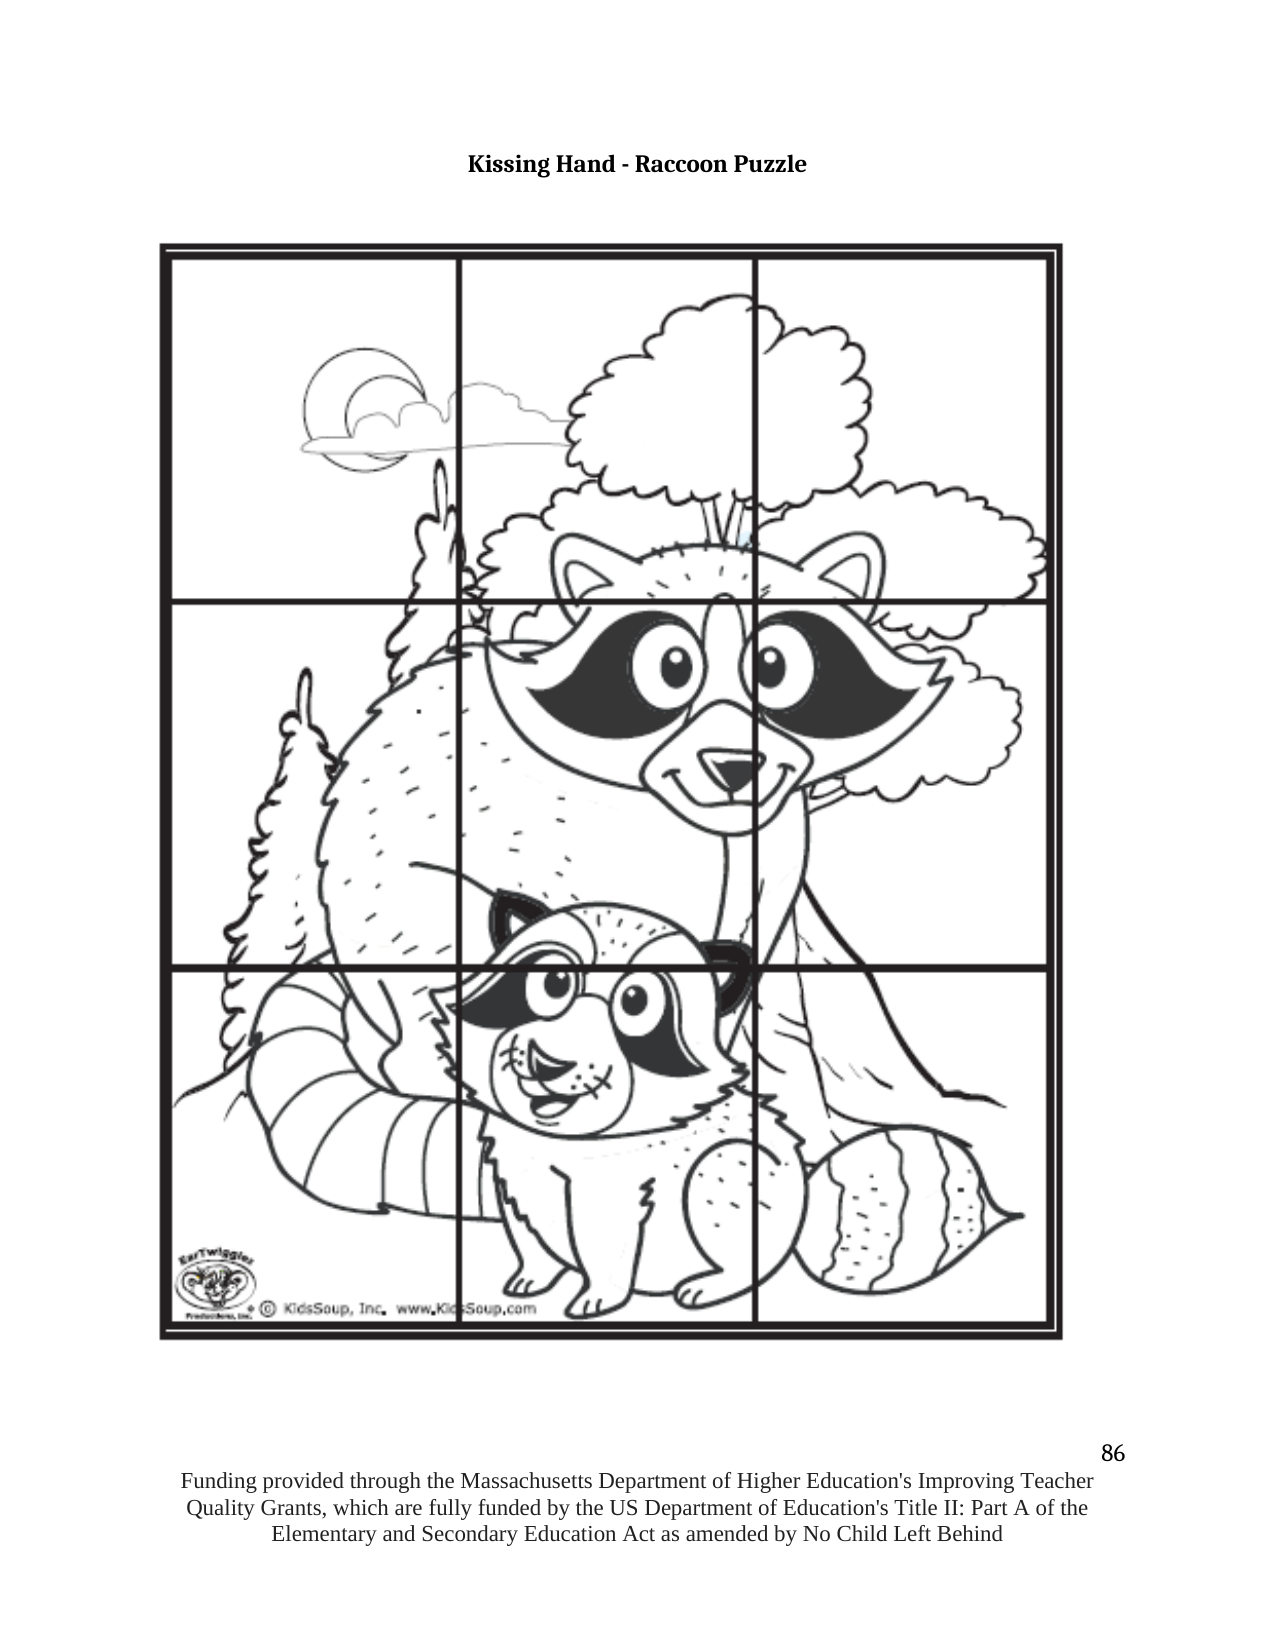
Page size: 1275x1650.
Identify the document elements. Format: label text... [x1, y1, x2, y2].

text Kissing Hand - Raccoon Puzzle [150, 150, 1125, 179]
